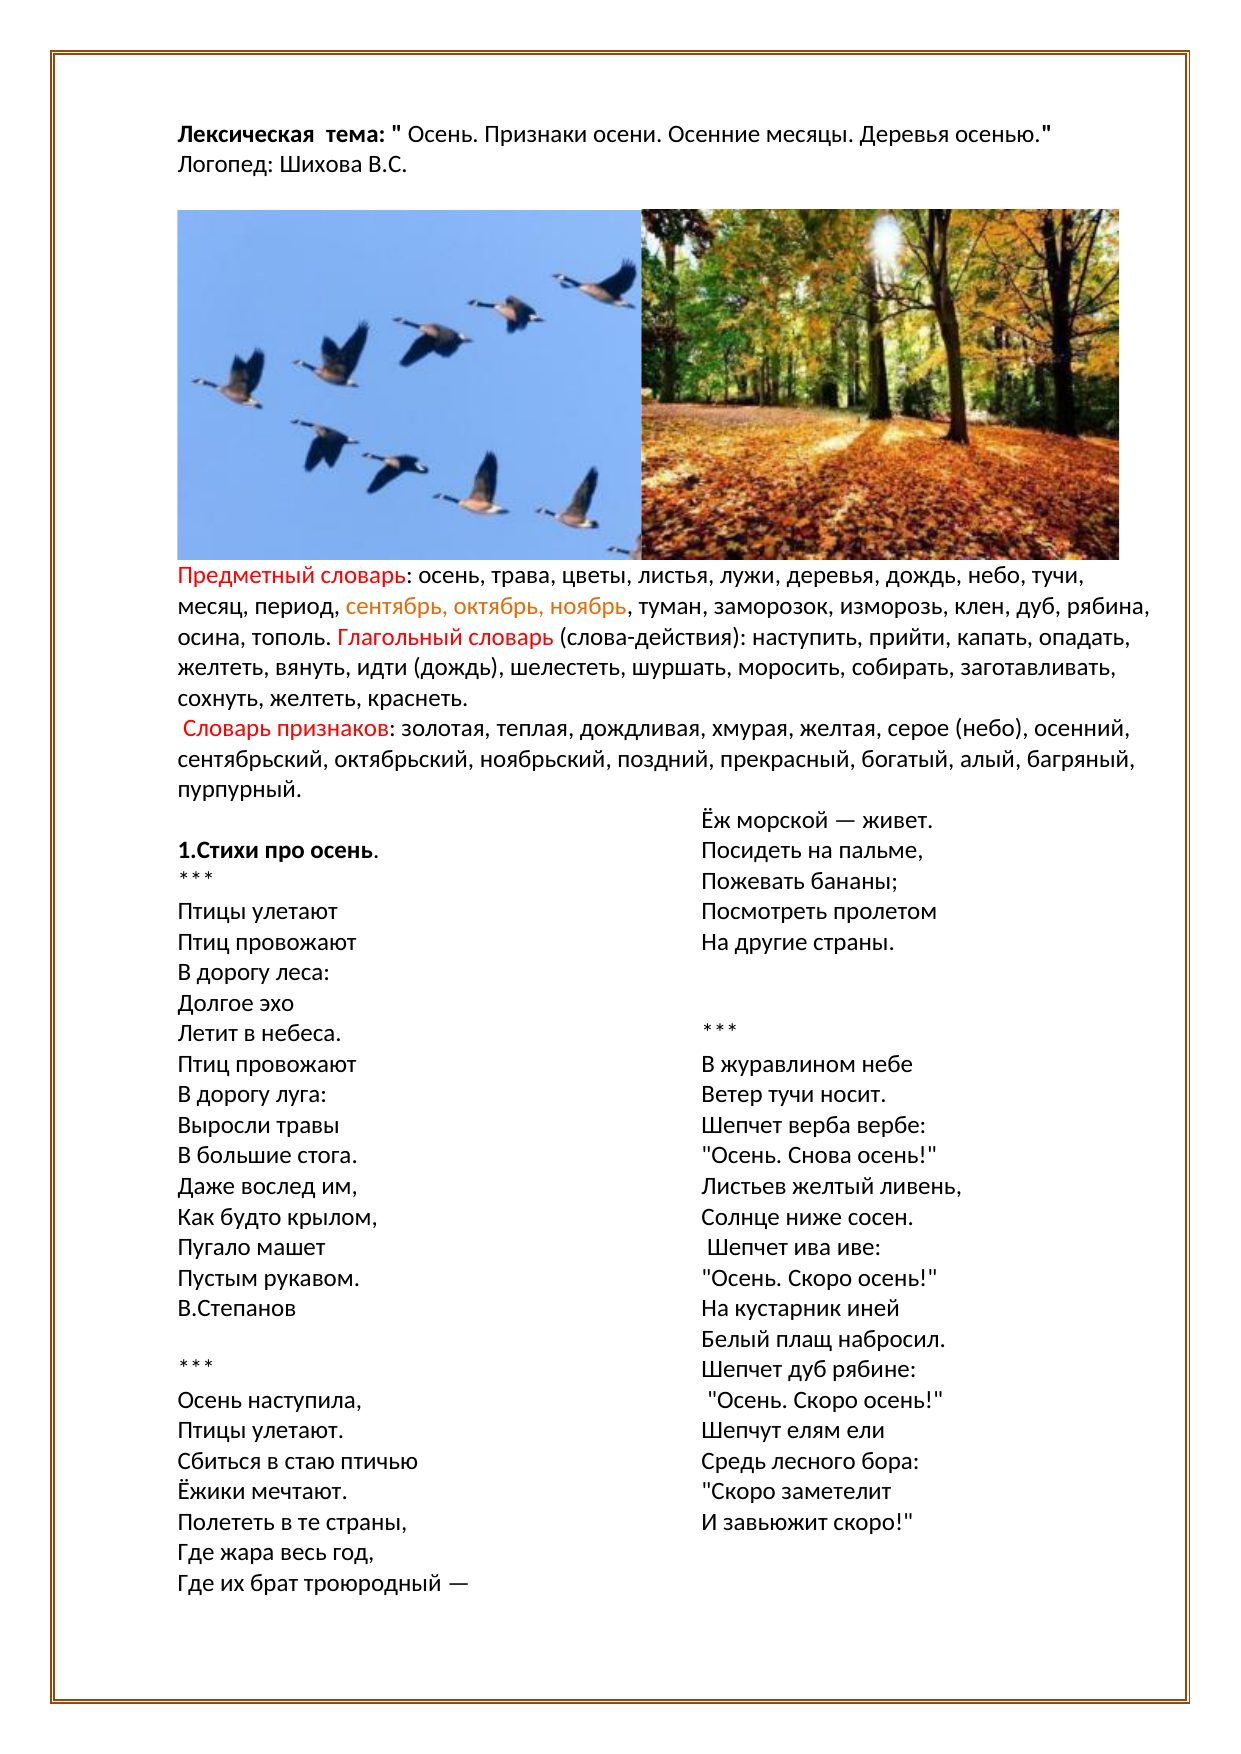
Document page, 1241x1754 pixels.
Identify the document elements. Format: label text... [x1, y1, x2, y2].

text И завьюжит скоро!" [701, 1506, 1152, 1536]
text "Осень. Скоро осень!" [701, 1262, 1152, 1292]
text Ветер тучи носит. [701, 1078, 1152, 1109]
text *** [701, 1017, 1152, 1048]
text Птиц провожают [177, 1048, 627, 1078]
text Полететь в те страны, [177, 1506, 627, 1536]
text Шепчут елям ели [701, 1414, 1152, 1445]
text Посидеть на пальме, [701, 834, 1152, 865]
text Ёж морской — живет. [701, 804, 1152, 834]
text Птицы улетают. [177, 1414, 627, 1445]
text На кустарник иней [701, 1292, 1152, 1323]
text Даже вослед им, [177, 1170, 627, 1201]
text Пожевать бананы; [701, 865, 1152, 895]
text Шепчет ива иве: [701, 1231, 1152, 1262]
text В журавлином небе [701, 1048, 1152, 1078]
text 1.Стихи про осень. [177, 834, 627, 865]
text Белый плащ набросил. [701, 1323, 1152, 1353]
text *** [177, 865, 627, 895]
text Шепчет верба вербе: [701, 1109, 1152, 1139]
text Посмотреть пролетом [701, 895, 1152, 926]
text Средь лесного бора: [701, 1445, 1152, 1475]
text В дорогу луга: [177, 1078, 627, 1109]
text Как будто крылом, [177, 1201, 627, 1231]
picture [177, 209, 1120, 560]
text Где их брат троюродный — [177, 1567, 627, 1597]
text Предметный словарь: осень, трава, цветы, листья, лужи, деревья, дождь, небо, тучи, месяц, период, сентябрь, октябрь, ноябрь, туман, заморозок, изморозь, клен, дуб, рябина, осина, тополь. Глагольный словарь (слова-действия): наступить, прийти, капать, опадать, желтеть, вянуть, идти (дождь), шелестеть, шуршать, моросить, собирать, заготавливать, сохнуть, желтеть, краснеть. [177, 560, 1152, 712]
text "Скоро заметелит [701, 1475, 1152, 1506]
text Солнце ниже сосен. [701, 1201, 1152, 1231]
text Листьев желтый ливень, [701, 1170, 1152, 1201]
text Пугало машет [177, 1231, 627, 1262]
text Ёжики мечтают. [177, 1475, 627, 1506]
text Птиц провожают [177, 926, 627, 956]
text В большие стога. [177, 1139, 627, 1170]
text "Осень. Снова осень!" [701, 1139, 1152, 1170]
text Осень наступила, [177, 1384, 627, 1414]
text Где жара весь год, [177, 1536, 627, 1567]
text В.Степанов [177, 1292, 627, 1323]
text Шепчет дуб рябине: [701, 1353, 1152, 1384]
text Словарь признаков: золотая, теплая, дождливая, хмурая, желтая, серое (небо), осенний, сентябрьский, октябрьский, ноябрьский, поздний, прекрасный, богатый, алый, багряный, пурпурный. [177, 712, 1152, 804]
text Птицы улетают [177, 895, 627, 926]
text Пустым рукавом. [177, 1262, 627, 1292]
text *** [177, 1353, 627, 1384]
text "Осень. Скоро осень!" [701, 1384, 1152, 1414]
text Сбиться в стаю птичью [177, 1445, 627, 1475]
text Долгое эхо [177, 987, 627, 1017]
text В дорогу леса: [177, 956, 627, 987]
text Лексическая тема: " Осень. Признаки осени. Осенние месяцы. Деревья осенью." Логопед: Шихова В.С. [177, 118, 1152, 179]
text На другие страны. [701, 926, 1152, 956]
text Выросли травы [177, 1109, 627, 1139]
text Летит в небеса. [177, 1017, 627, 1048]
